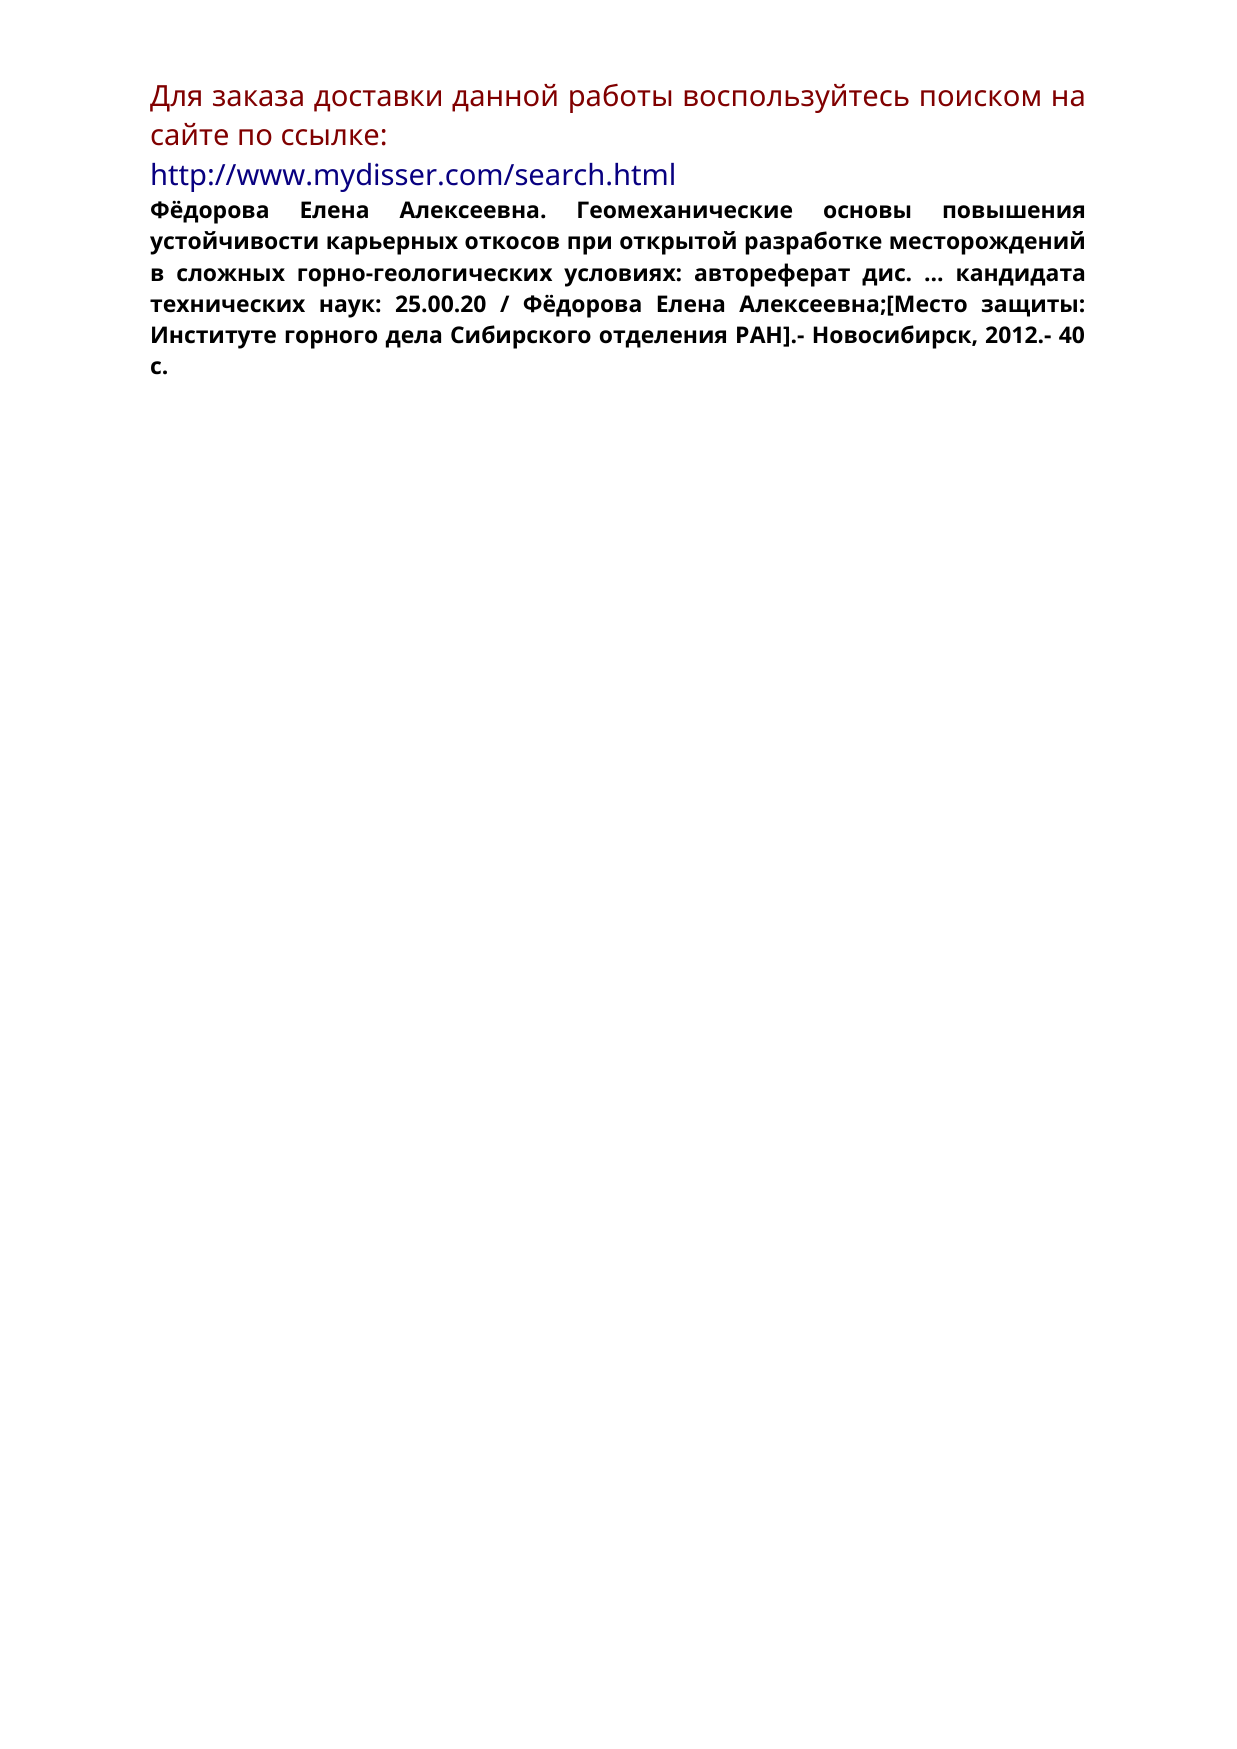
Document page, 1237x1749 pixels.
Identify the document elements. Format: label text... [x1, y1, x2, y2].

text Фёдорова Елена Алексеевна. Геомеханические основы повышения устойчивости карьерных откосов при открытой разработке месторождений в сложных горно-геологических условиях: автореферат дис. ... кандидата технических наук: 25.00.20 / Фёдорова Елена Алексеевна;[Место защиты: Институте горного дела Сибирского отделения РАН].- Новосибирск, 2012.- 40 с. [150, 194, 1086, 382]
